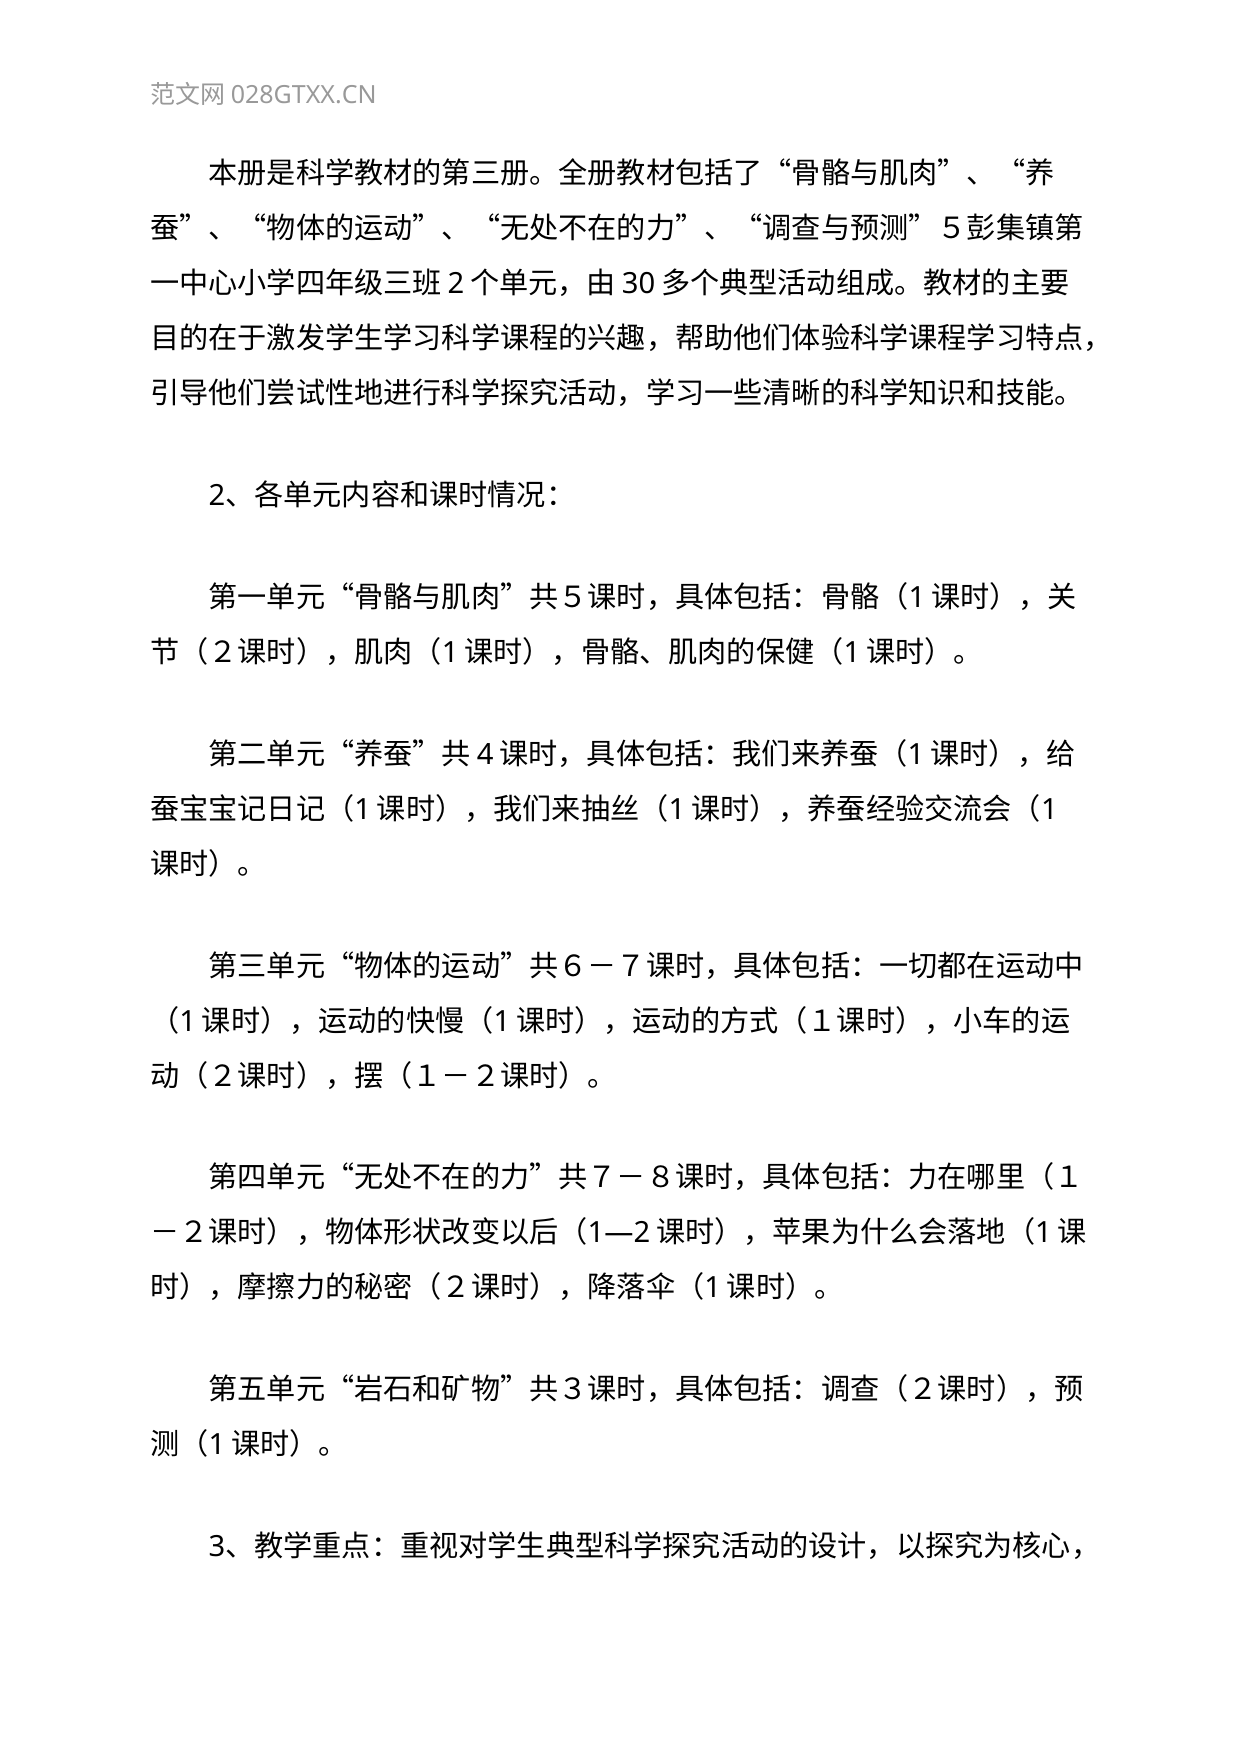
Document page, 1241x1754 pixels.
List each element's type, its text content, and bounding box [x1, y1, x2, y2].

text 第四单元“无处不在的力”共７－８课时，具体包括：力在哪里（１－２课时），物体形状改变以后（1—2课时），苹果为什么会落地（1课时），摩擦力的秘密（２课时），降落伞（1课时）。 [150, 1154, 1090, 1306]
text 第一单元“骨骼与肌肉”共５课时，具体包括：骨骼（1课时），关节（２课时），肌肉（1课时），骨骼、肌肉的保健（1课时）。 [150, 573, 1090, 671]
text 第五单元“岩石和矿物”共３课时，具体包括：调查（２课时），预测（1课时）。 [150, 1366, 1090, 1463]
text 第三单元“物体的运动”共６－７课时，具体包括：一切都在运动中（1课时），运动的快慢（1课时），运动的方式（１课时），小车的运动（２课时），摆（１－２课时）。 [150, 942, 1090, 1094]
text 2、各单元内容和课时情况： [150, 471, 1090, 514]
text 第二单元“养蚕”共4课时，具体包括：我们来养蚕（1课时），给蚕宝宝记日记（1课时），我们来抽丝（1课时），养蚕经验交流会（1课时）。 [150, 730, 1090, 883]
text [150, 1523, 1090, 1565]
text 本册是科学教材的第三册。全册教材包括了“骨骼与肌肉”、“养蚕”、“物体的运动”、“无处不在的力”、“调查与预测”５彭集镇第一中心小学四年级三班2个单元，由30多个典型活动组成。教材的主要目的在于激发学生学习科学课程的兴趣，帮助他们体验科学课程学习特点，引导他们尝试性地进行科学探究活动，学习一些清晰的科学知识和技能。 [150, 150, 1090, 412]
